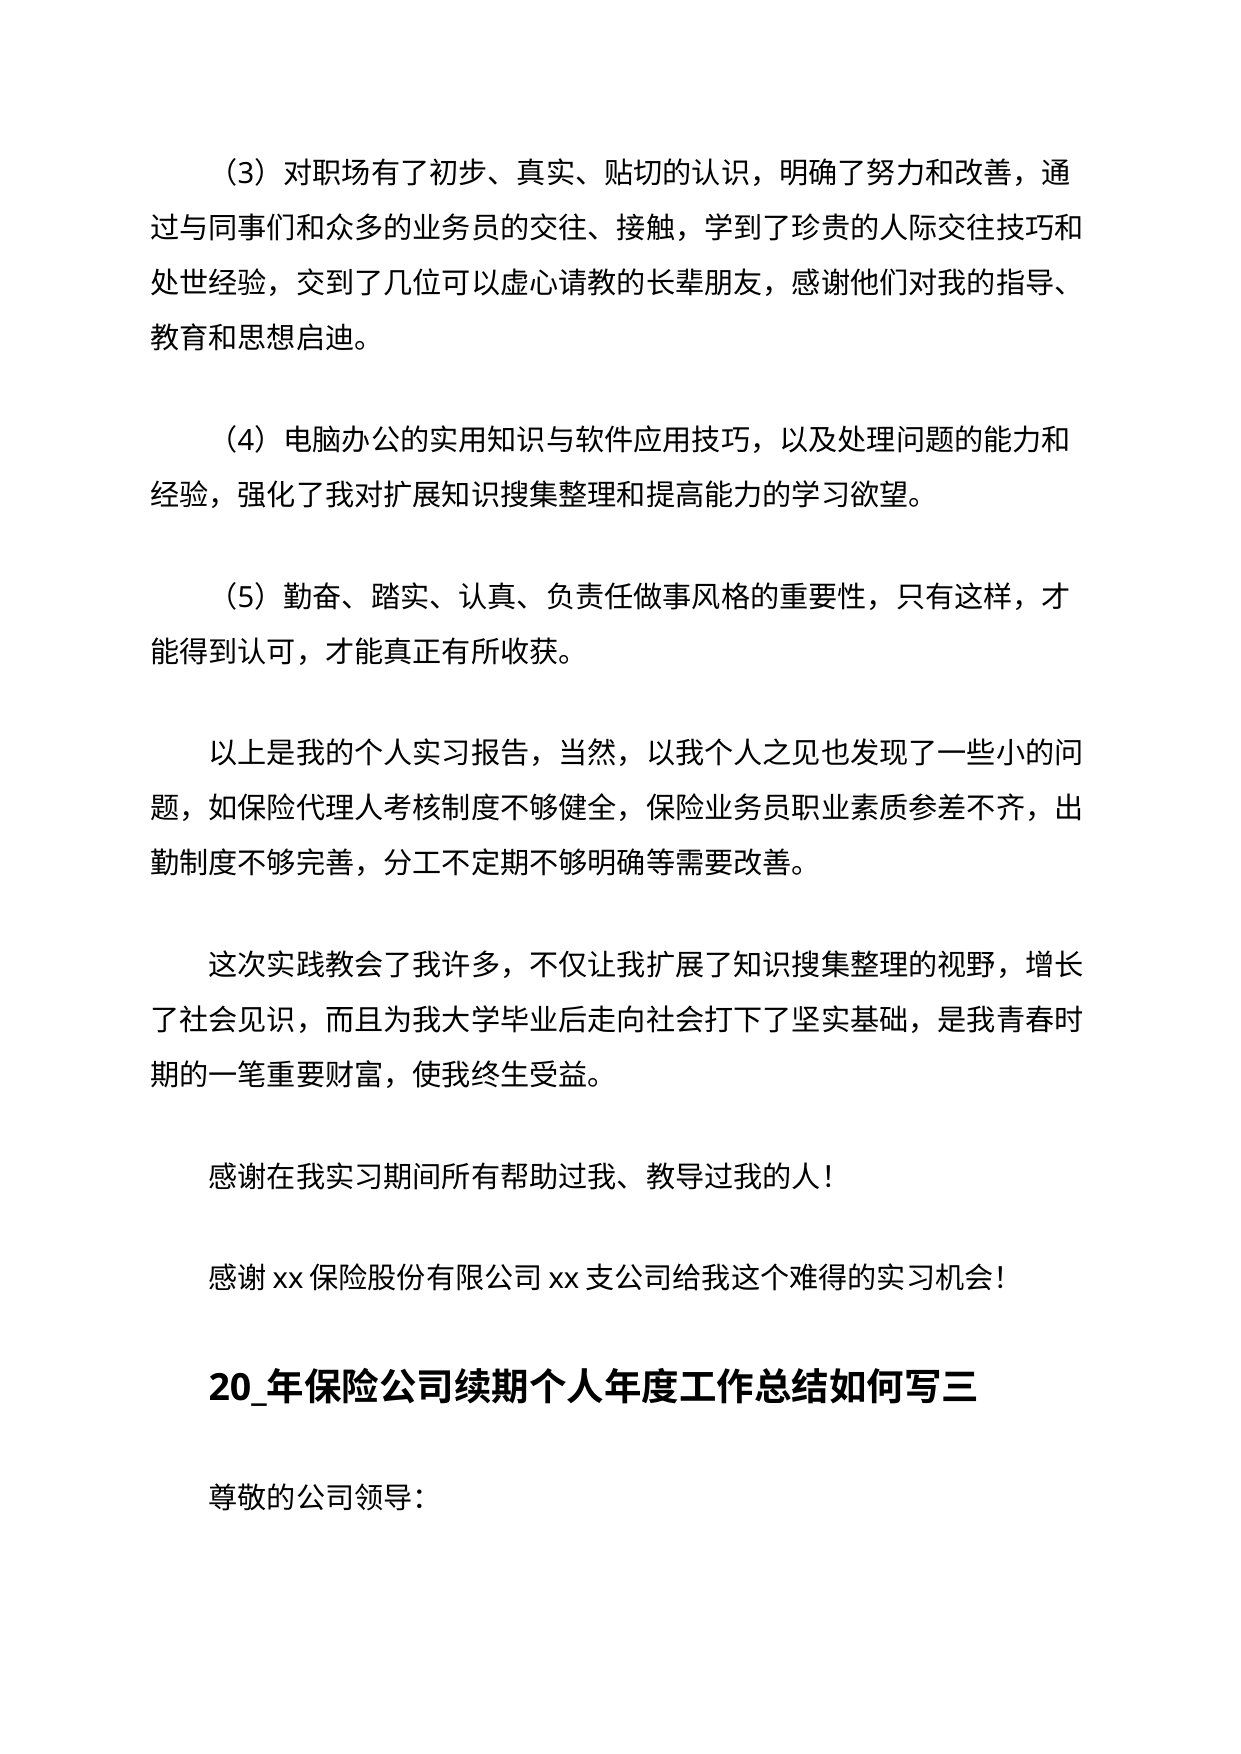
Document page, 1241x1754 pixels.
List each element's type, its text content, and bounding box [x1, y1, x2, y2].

text 20_年保险公司续期个人年度工作总结如何写三 [150, 1357, 1090, 1411]
text 尊敬的公司领导： [150, 1474, 1090, 1517]
text （5）勤奋、踏实、认真、负责任做事风格的重要性，只有这样，才能得到认可，才能真正有所收获。 [150, 573, 1090, 671]
text （3）对职场有了初步、真实、贴切的认识，明确了努力和改善，通过与同事们和众多的业务员的交往、接触，学到了珍贵的人际交往技巧和处世经验，交到了几位可以虚心请教的长辈朋友，感谢他们对我的指导、教育和思想启迪。 [150, 150, 1090, 357]
text 以上是我的个人实习报告，当然，以我个人之见也发现了一些小的问题，如保险代理人考核制度不够健全，保险业务员职业素质参差不齐，出勤制度不够完善，分工不定期不够明确等需要改善。 [150, 730, 1090, 882]
text （4）电脑办公的实用知识与软件应用技巧，以及处理问题的能力和经验，强化了我对扩展知识搜集整理和提高能力的学习欲望。 [150, 417, 1090, 514]
text 感谢在我实习期间所有帮助过我、教导过我的人！ [150, 1153, 1090, 1196]
text 这次实践教会了我许多，不仅让我扩展了知识搜集整理的视野，增长了社会见识，而且为我大学毕业后走向社会打下了坚实基础，是我青春时期的一笔重要财富，使我终生受益。 [150, 942, 1090, 1094]
text 感谢xx保险股份有限公司xx支公司给我这个难得的实习机会！ [150, 1255, 1090, 1297]
